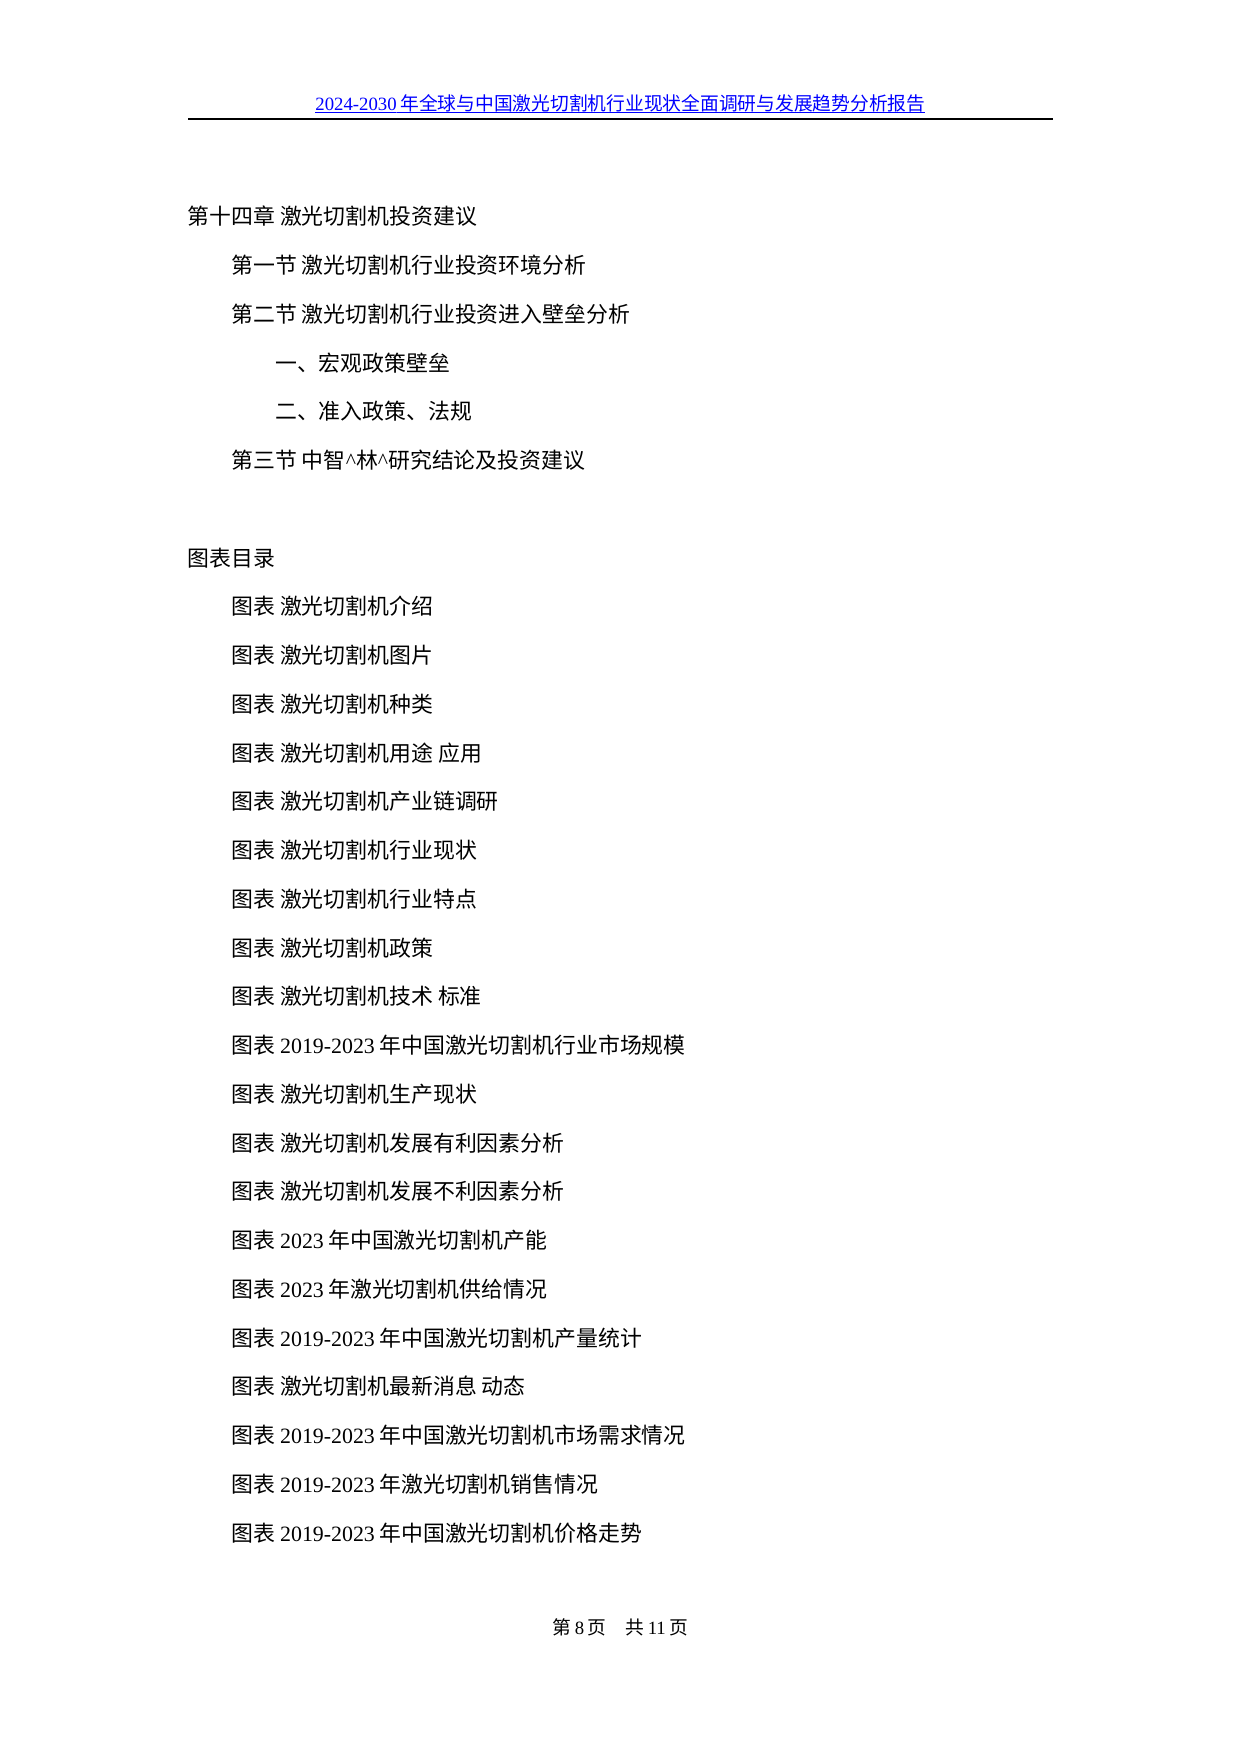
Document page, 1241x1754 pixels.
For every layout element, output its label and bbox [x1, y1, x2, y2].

text [187, 150, 1053, 1548]
